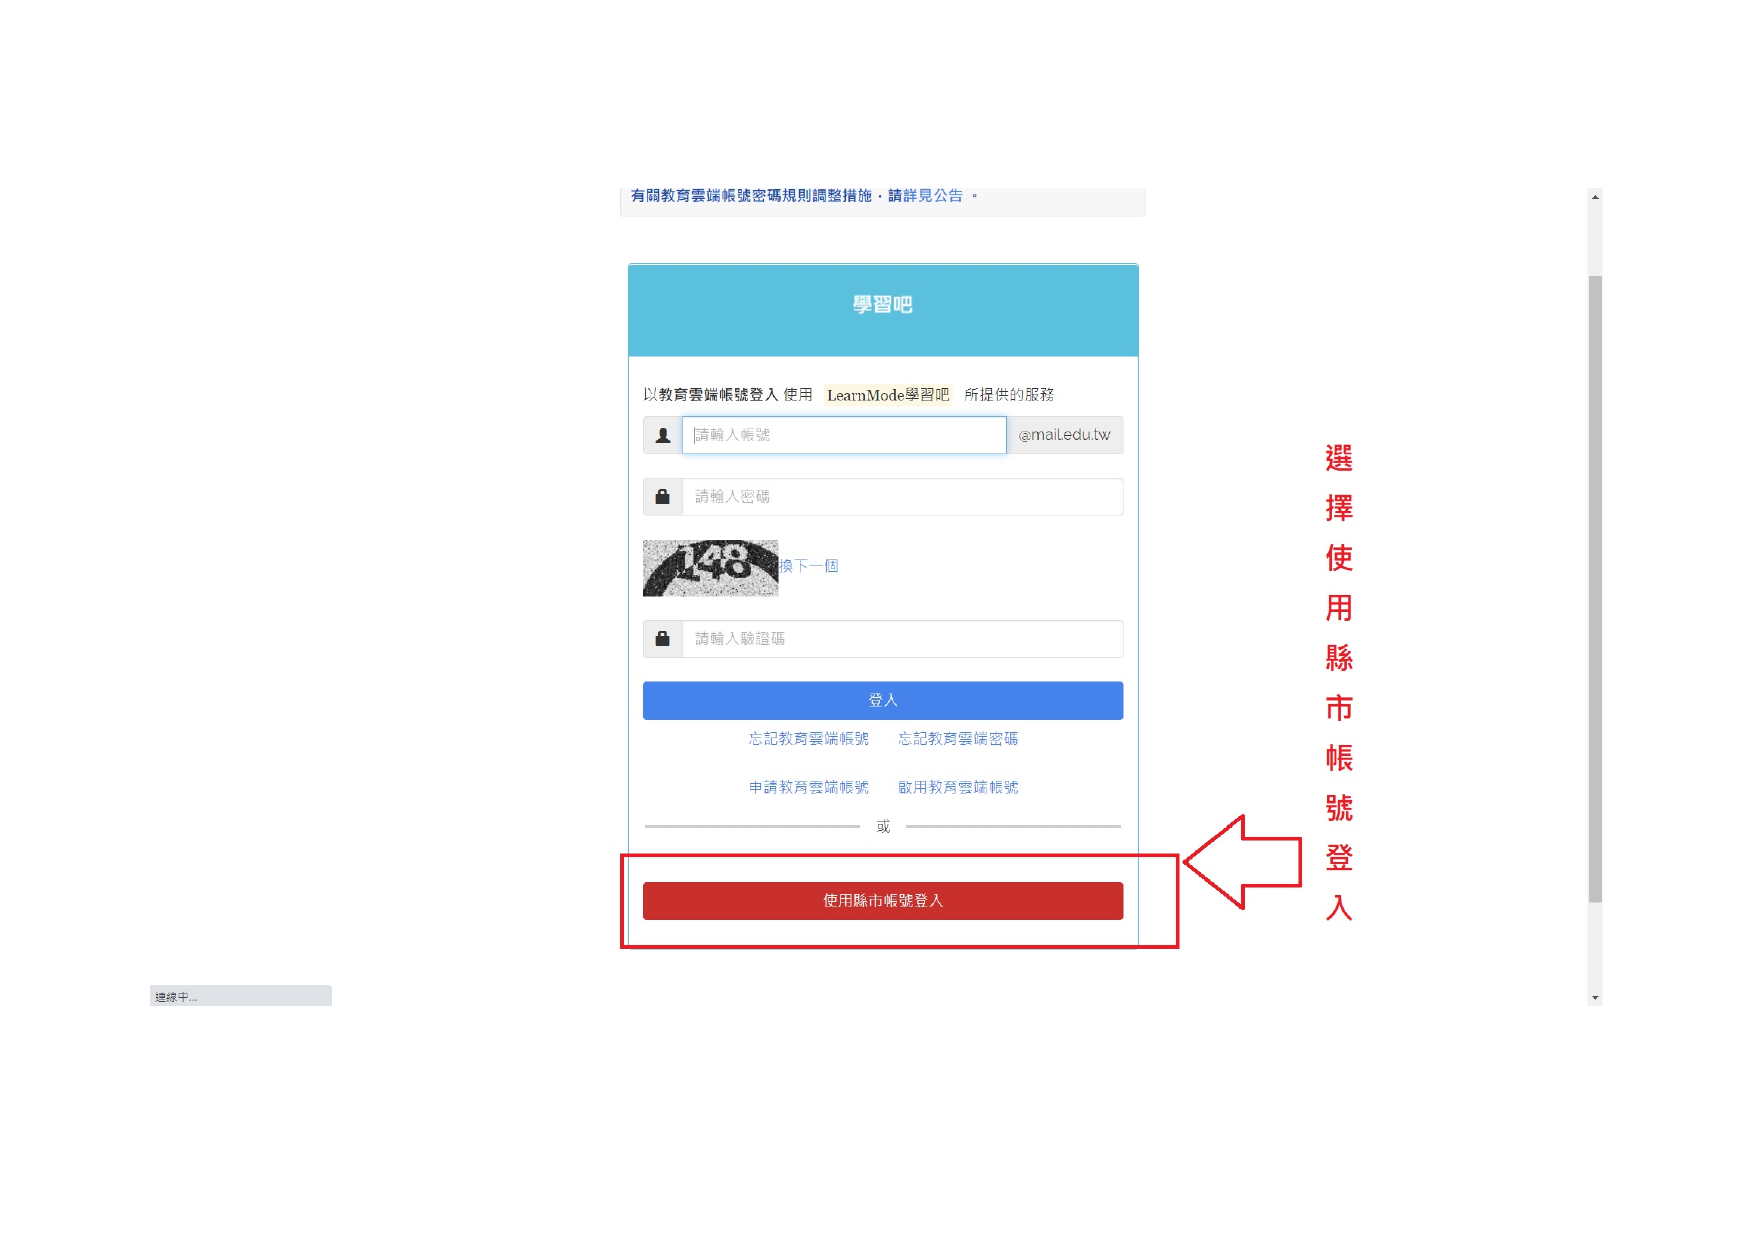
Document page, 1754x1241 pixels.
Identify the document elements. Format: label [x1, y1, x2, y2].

picture [150, 188, 1603, 1006]
